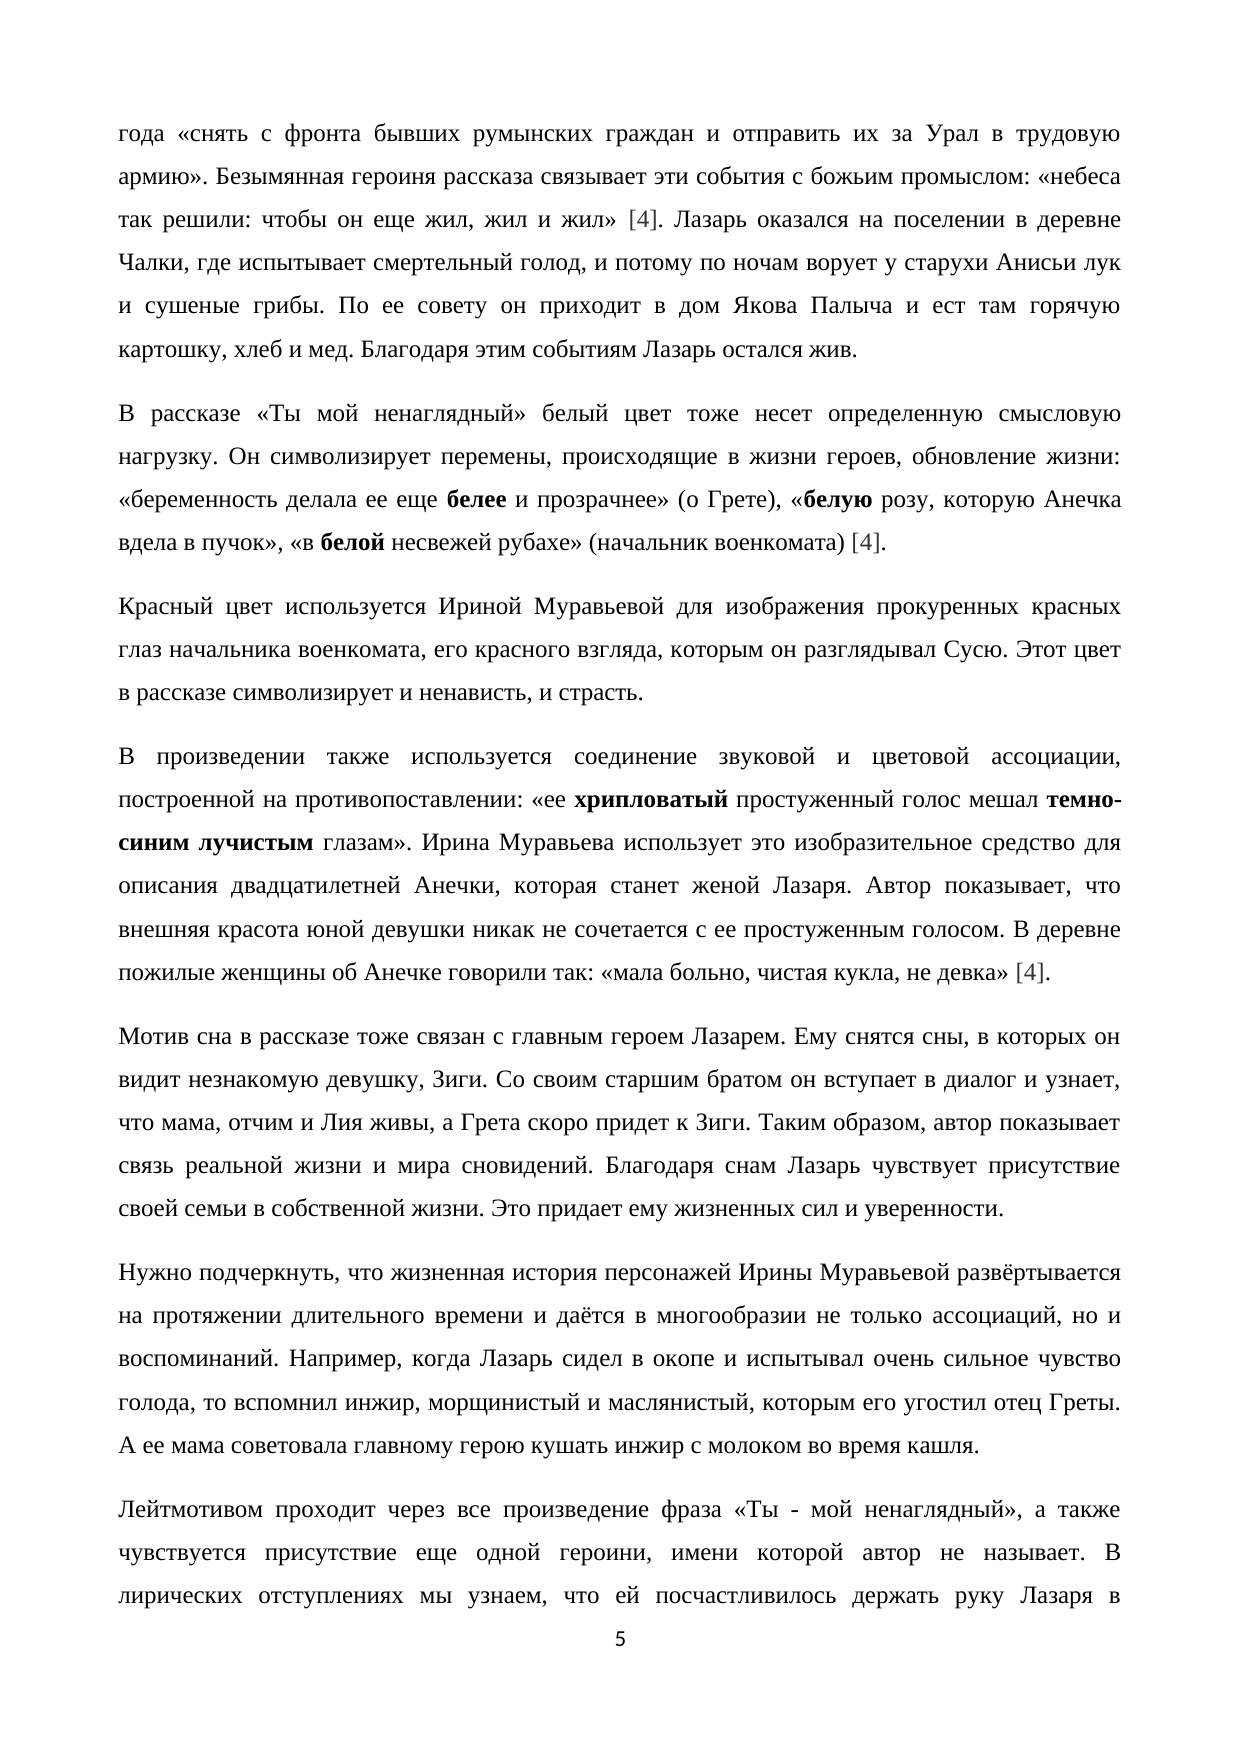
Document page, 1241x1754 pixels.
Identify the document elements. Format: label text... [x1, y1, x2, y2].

text Нужно подчеркнуть, что жизненная история персонажей Ирины Муравьевой развёртывается на протяжении длительного времени и даётся в многообразии не только ассоциаций, но и воспоминаний. Например, когда Лазарь сидел в окопе и испытывал очень сильное чувство голода, то вспомнил инжир, морщинистый и маслянистый, которым его угостил отец Греты. А ее мама советовала главному герою кушать инжир с молоком во время кашля. [118, 1257, 1122, 1458]
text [118, 1494, 1122, 1609]
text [118, 118, 1122, 362]
text Мотив сна в рассказе тоже связан с главным героем Лазарем. Ему снятся сны, в которых он видит незнакомую девушку, Зиги. Со своим старшим братом он вступает в диалог и узнает, что мама, отчим и Лия живы, а Грета скоро придет к Зиги. Таким образом, автор показывает связь реальной жизни и мира сновидений. Благодаря снам Лазарь чувствует присутствие своей семьи в собственной жизни. Это придает ему жизненных сил и уверенности. [118, 1021, 1122, 1222]
text Красный цвет используется Ириной Муравьевой для изображения прокуренных красных глаз начальника военкомата, его красного взгляда, которым он разглядывал Сусю. Этот цвет в рассказе символизирует и ненависть, и страсть. [118, 591, 1122, 706]
text В рассказе «Ты мой ненаглядный» белый цвет тоже несет определенную смысловую нагрузку. Он символизирует перемены, происходящие в жизни героев, обновление жизни: «беременность делала ее еще белее и прозрачнее» (о Грете), «белую розу, которую Анечка вдела в пучок», «в белой несвежей рубахе» (начальник военкомата) [4]. [118, 398, 1122, 556]
text В произведении также используется соединение звуковой и цветовой ассоциации, построенной на противопоставлении: «ее хрипловатый простуженный голос мешал темно-синим лучистым глазам». Ирина Муравьева использует это изобразительное средство для описания двадцатилетней Анечки, которая станет женой Лазаря. Автор показывает, что внешняя красота юной девушки никак не сочетается с ее простуженным голосом. В деревне пожилые женщины об Анечке говорили так: «мала больно, чистая кукла, не девка» [4]. [118, 741, 1122, 986]
